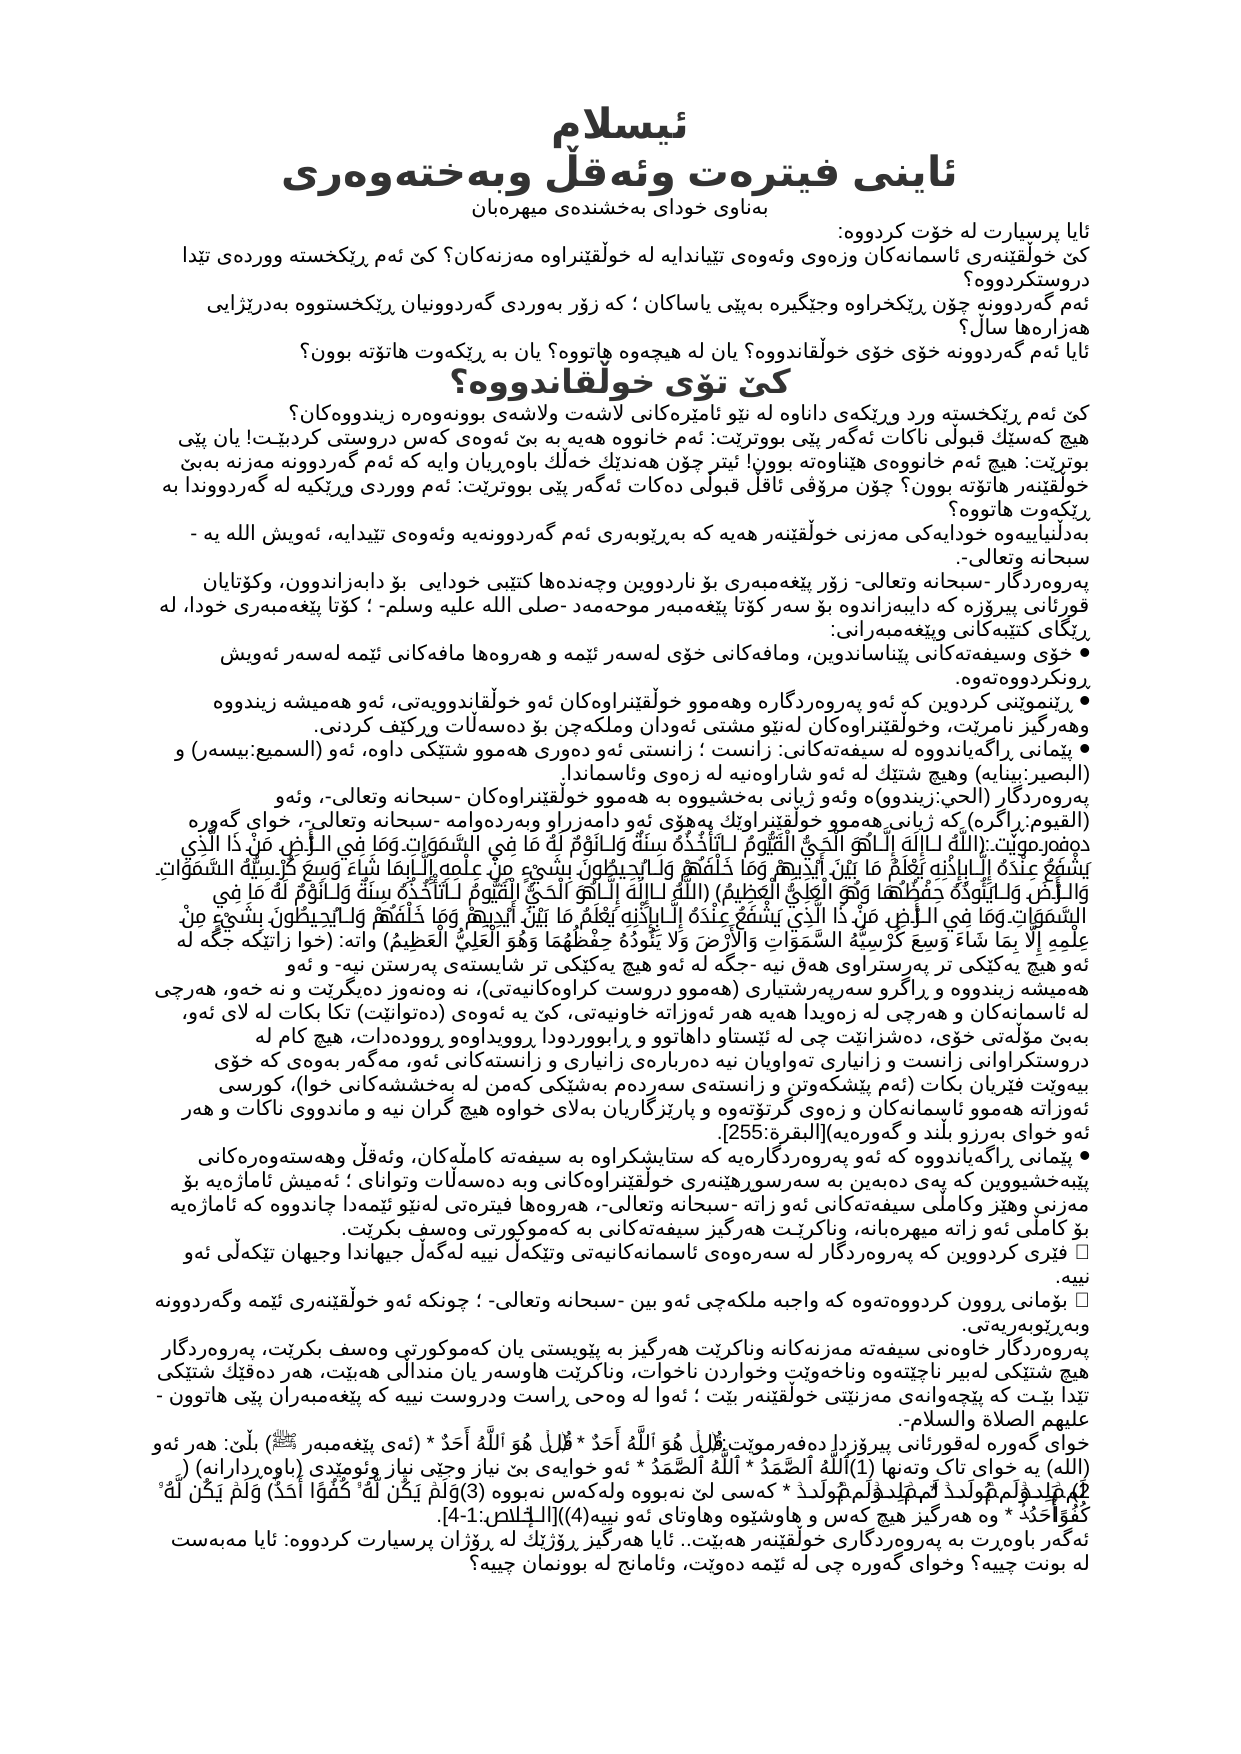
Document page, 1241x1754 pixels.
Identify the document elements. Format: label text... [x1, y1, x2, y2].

text ئەم گەردوونە چۆن ڕێكخراوە وجێگیرە بەپێی یاساكان ؛ كە زۆر بەوردی گەردوونیان ڕێكخستووە بەدرێژایی هەزارەها ساڵ؟ [150, 291, 1090, 338]
subtitle ‫كێ تۆی خوڵقاندووە؟ [150, 362, 1090, 401]
text پەروەردگار خاوەنی سیفەتە مەزنەکانە وناكرێت هەرگیز بە پێویستی یان كەموكورتی وەسف بكرێت، پەروەردگار هیچ شتێكی لەبیر ناچێتەوە وناخەوێت وخواردن ناخوات، وناكرێت هاوسەر یان منداڵی هەبێت، هەر دەقێك شتێكی تێدا بێـت كە پێچەوانەی مەزنێتی خوڵقێنەر بێت ؛ ئەوا لە وەحی ڕاست ودروست نییە كە پێغەمبەران پێی هاتوون -علیهم الصلاة والسلام-. [150, 1335, 1090, 1431]
text ⦁ پێمانی ڕاگەیاندووە كە ئەو پەروەردگارەیە كە ستایشكراوە بە سیفەتە كامڵەكان، وئەقڵ وهەستەوەرەكانی پێبەخشیووین كە پەی دەبەین بە سەرسوڕهێنەری خوڵقێنراوەكانی وبە دەسەڵات وتوانای ؛ ئەمیش ئاماژەیە بۆ مەزنی وهێز وكامڵی سیفەتەكانی ئەو زاتە -سبحانه وتعالی-، هەروەها فیترەتی لەنێو ئێمەدا چاندووە كە ئاماژەیە بۆ كامڵی ئەو زاتە میهرەبانە، وناكرێـت هەرگیز سیفەتەكانی بە كەموكورتی وەسف بكرێت. [150, 1144, 1090, 1239]
text ⦁ خۆی وسیفەتەكانی پێناساندوین، ومافەكانی خۆی لەسەر ئێمە و هەروەها مافەكانی ئێمە لەسەر ئەویش ڕونکردووەتەوە. [150, 641, 1090, 688]
subtitle ‫ئاینی فیترەت وئەقڵ وبەختەوەری [150, 147, 1090, 195]
text هیچ كەسێك قبوڵی ناكات ئەگەر پێی بووترێت: ئەم خانووە هەیە بە بێ ئەوەی كەس دروستی كردبێـت! یان پێی بوترێت: هیچ ئەم خانووەی هێناوەتە بوون! ئیتر چۆن هەندێك خەڵك باوەڕیان وایە كە ئەم گەردوونە مەزنە بەبێ خوڵقێنەر هاتۆتە بوون؟ چۆن مرۆڤی ئاقڵ قبوڵی دەكات ئەگەر پێی بووترێت: ئەم ووردی وڕێكیە لە گەردووندا بە ڕێكەوت هاتووە؟ [150, 425, 1090, 521]
text ئایا پرسیارت لە خۆت كردووە: [150, 219, 1090, 243]
text ئەگەر باوەڕت بە پەروەردگاری خوڵقێنەر هەبێت.. ئایا هەرگیز ڕۆژێك لە ڕۆژان پرسیارت كردووە: ئایا مەبەست لە بونت چییە؟ وخوای گەورە چی لە ئێمە دەوێت، وئامانج لە بوونمان چییە؟ [150, 1527, 1090, 1575]
text پەروەردگار (الحي:زیندوو)ە وئەو ژیانی بەخشیووە بە هەموو خوڵقێنراوەكان -سبحانه وتعالی-، وئەو (القیوم:ڕاگرە) كە ژیانی هەموو خوڵقێنراوێك بەهۆی ئەو دامەزراو وبەردەوامە -سبحانه وتعالی-، خوای گەورە دەفەرموێت:﴿اللَّهُ لا إِلَهَ إِلَّا هُوَ الْحَيُّ الْقَيُّومُ لا تَأْخُذُهُ سِنَةٌ وَلا نَوْمٌ لَهُ مَا فِي السَّمَوَاتِ وَمَا فِي الأَرْضِ مَنْ ذَا الَّذِي يَشْفَعُ عِنْدَهُ إِلَّا بِإِذْنِهِ يَعْلَمُ مَا بَيْنَ أَيْدِيهِمْ وَمَا خَلْفَهُمْ وَلا يُحِيطُونَ بِشَيْءٍ مِنْ عِلْمِهِ إِلَّا بِمَا شَاءَ وَسِعَ كُرْسِيُّهُ السَّمَوَاتِ وَالأَرْضَ وَلا يَئُودُهُ حِفْظُهُمَا وَهُوَ الْعَلِيُّ الْعَظِيمُ﴾ ﴿اللَّهُ لا إِلَهَ إِلَّا هُوَ الْحَيُّ الْقَيُّومُ لا تَأْخُذُهُ سِنَةٌ وَلا نَوْمٌ لَهُ مَا فِي السَّمَوَاتِ وَمَا فِي الأَرْضِ مَنْ ذَا الَّذِي يَشْفَعُ عِنْدَهُ إِلَّا بِإِذْنِهِ يَعْلَمُ مَا بَيْنَ أَيْدِيهِمْ وَمَا خَلْفَهُمْ وَلا يُحِيطُونَ بِشَيْءٍ مِنْ عِلْمِهِ إِلَّا بِمَا شَاءَ وَسِعَ كُرْسِيُّهُ السَّمَوَاتِ وَالأَرْضَ وَلا يَئُودُهُ حِفْظُهُمَا وَهُوَ الْعَلِيُّ الْعَظِيمُ﴾ واتە: ﴿خوا زاتێکه جگه لە ئه‌و هیچ یەکێکی تر پەرستراوی هەق نیە -جگە لە ئەو هیچ یەکێکی تر شایستەى پەرستن نیە- و ئه‌و هه‌میشه زیندووه و ڕاگرو سه‌رپه‌رشتیاری (هه‌موو دروست کراوه‌کانیه‌تی)، نه وه‌نه‌وز ده‌یگرێت و نه خه‌و، هه‌رچی له ئاسمانه‌کان و هه‌رچی له زه‌ویدا هه‌یه هه‌ر ئه‌وزاته خاونیەتی، کێ یه ئه‌وه‌ی (ده‌توانێت) تکا بکات له لای ئه‌و، به‌بێ مۆڵه‌تی خۆی، ده‌شزانێت چی له ئێستاو داهاتوو و ڕابووردودا ڕوویداوه‌و ڕووده‌دات، هیچ کام له دروستکراوانی زانست و زانیاری ته‌واویان نیه ده‌رباره‌ی زانیاری و زانسته‌کانی ئه‌و، مه‌گه‌ر به‌وه‌ی که خۆی بیه‌وێت فێریان بکات (ئه‌م پێشکه‌وتن و زانسته‌ی سه‌رده‌م به‌شێکی که‌من له به‌خششه‌کانی خوا)، کورسی ئه‌وزاته هه‌موو ئاسمانه‌کان و زه‌وی گرتۆته‌وه و پارێزگاریان به‌لای خواوه هیچ گران نیه و ماندووی ناکات و هه‌ر ئه‌و خوای به‌رزو بڵند و گه‌وره‌یه‌﴾[البقرة:255]. [150, 784, 1090, 1144]
text بەناوى خوداى بەخشندەی میهرەبان [150, 195, 1090, 219]
subtitle ‫ئیسلام [150, 99, 1090, 147]
text ⦁ پێمانی ڕاگەیاندووە لە سیفەتەكانی: زانست ؛ زانستی ئەو دەوری هەموو شتێكی داوە، ئەو (السمیع:بیسەر) و (البصیر:بینایە) وهیچ شتێك لە ئەو شاراوەنیە لە زەوی وئاسماندا. [150, 736, 1090, 784]
text خواى گەورە لەقورئانی پیرۆزدا دەفەرموێت:﴿قُلۡ هُوَ ٱللَّهُ أَحَدٌ * ﴿قُلۡ هُوَ ٱللَّهُ أَحَدٌ * (ئەی پێغەمبەر ﷺ) بڵێ: ھەر ئەو (اللە) یە خوای تاک وتەنها (1)ٱللَّهُ ٱلصَّمَدُ * ٱللَّهُ ٱلصَّمَدُ * ئەو خوایەی بێ نیاز وجێی نیاز وئومێدی (باوەڕدارانە) (2)لَمۡ یَلِدۡ وَلَمۡ یُولَدۡ * لَمۡ یَلِدۡ وَلَمۡ یُولَدۡ * کەسی لێ نەبووە ولەکەس نەبووە (3)وَلَمۡ یَكُن لَّهُۥ كُفُوًا أَحَدُۢ﴾ وَلَمۡ یَكُن لَّهُۥ كُفُوًا أَحَدُۢ * وە ھەرگیز ھیچ کەس و ھاوشێوە وھاوتای ئەو نییە(4)﴾[الإخلاص:1-4]. [150, 1431, 1090, 1527]
text ⦁ ڕێنموێنی كردوین كە ئەو پەروەردگارە وهەموو خوڵقێنراوەكان ئەو خوڵقاندوویەتی، ئەو هەمیشە زیندووە وهەرگیز نامرێت، وخوڵقێنراوەكان لەنێو مشتی ئەودان وملكەچن بۆ دەسەڵات وڕكێف كردنی. [150, 688, 1090, 736]
text ئایا ئەم گەردوونە خۆی خۆی خوڵقاندووە؟ یان لە هیچەوە هاتووە؟ یان بە ڕێكەوت هاتۆتە بوون؟ [150, 338, 1090, 362]
text كێ خوڵقێنەری ئاسمانەكان وزەوی وئەوەی تێیاندایە لە خوڵقێنراوە مەزنەكان؟ كێ ئەم ڕێكخستە ووردەی تێدا دروستكردووە؟ [150, 243, 1090, 291]
text بەدڵنیاییەوە خودایەكی مەزنی خوڵقێنەر هەیە كە بەڕێوبەری ئەم گەردوونەیە وئەوەی تێیدایە، ئەویش الله یە -سبحانه وتعالی-. [150, 521, 1090, 569]
text پەروەردگار -سبحانه وتعالی- زۆر پێغەمبەری بۆ ناردووین وچەندەها كتێبی خودایی بۆ دابەزاندوون، وكۆتایان قورئانی پیرۆزە كە دایبەزاندوە بۆ سەر كۆتا پێغەمبەر موحەمەد -صلى اللە علیە وسلم- ؛ كۆتا پێغەمبەری خودا، لە ڕێگای كتێبەكانی وپێغەمبەرانی: [150, 569, 1090, 641]
text كێ ئەم ڕێكخستە ورد وڕێكەی داناوە لە نێو ئامێرەكانی لاشەت ولاشەی بوونەوەرە زیندووەكان؟ [150, 401, 1090, 425]
text ⦁ بۆمانی ڕوون كردووەتەوە كە واجبە ملكەچی ئەو بین -سبحانه وتعالی- ؛ چونكە ئەو خوڵقێنەری ئێمە وگەردوونە وبەڕێوبەریەتی. [150, 1287, 1090, 1335]
text ⦁ فێری كردووین كە پەروەردگار لە سەرەوەی ئاسمانەكانیەتی وتێكەڵ نییە لەگەڵ جیهاندا وجیهان تێكەڵی ئەو نییە. [150, 1239, 1090, 1287]
